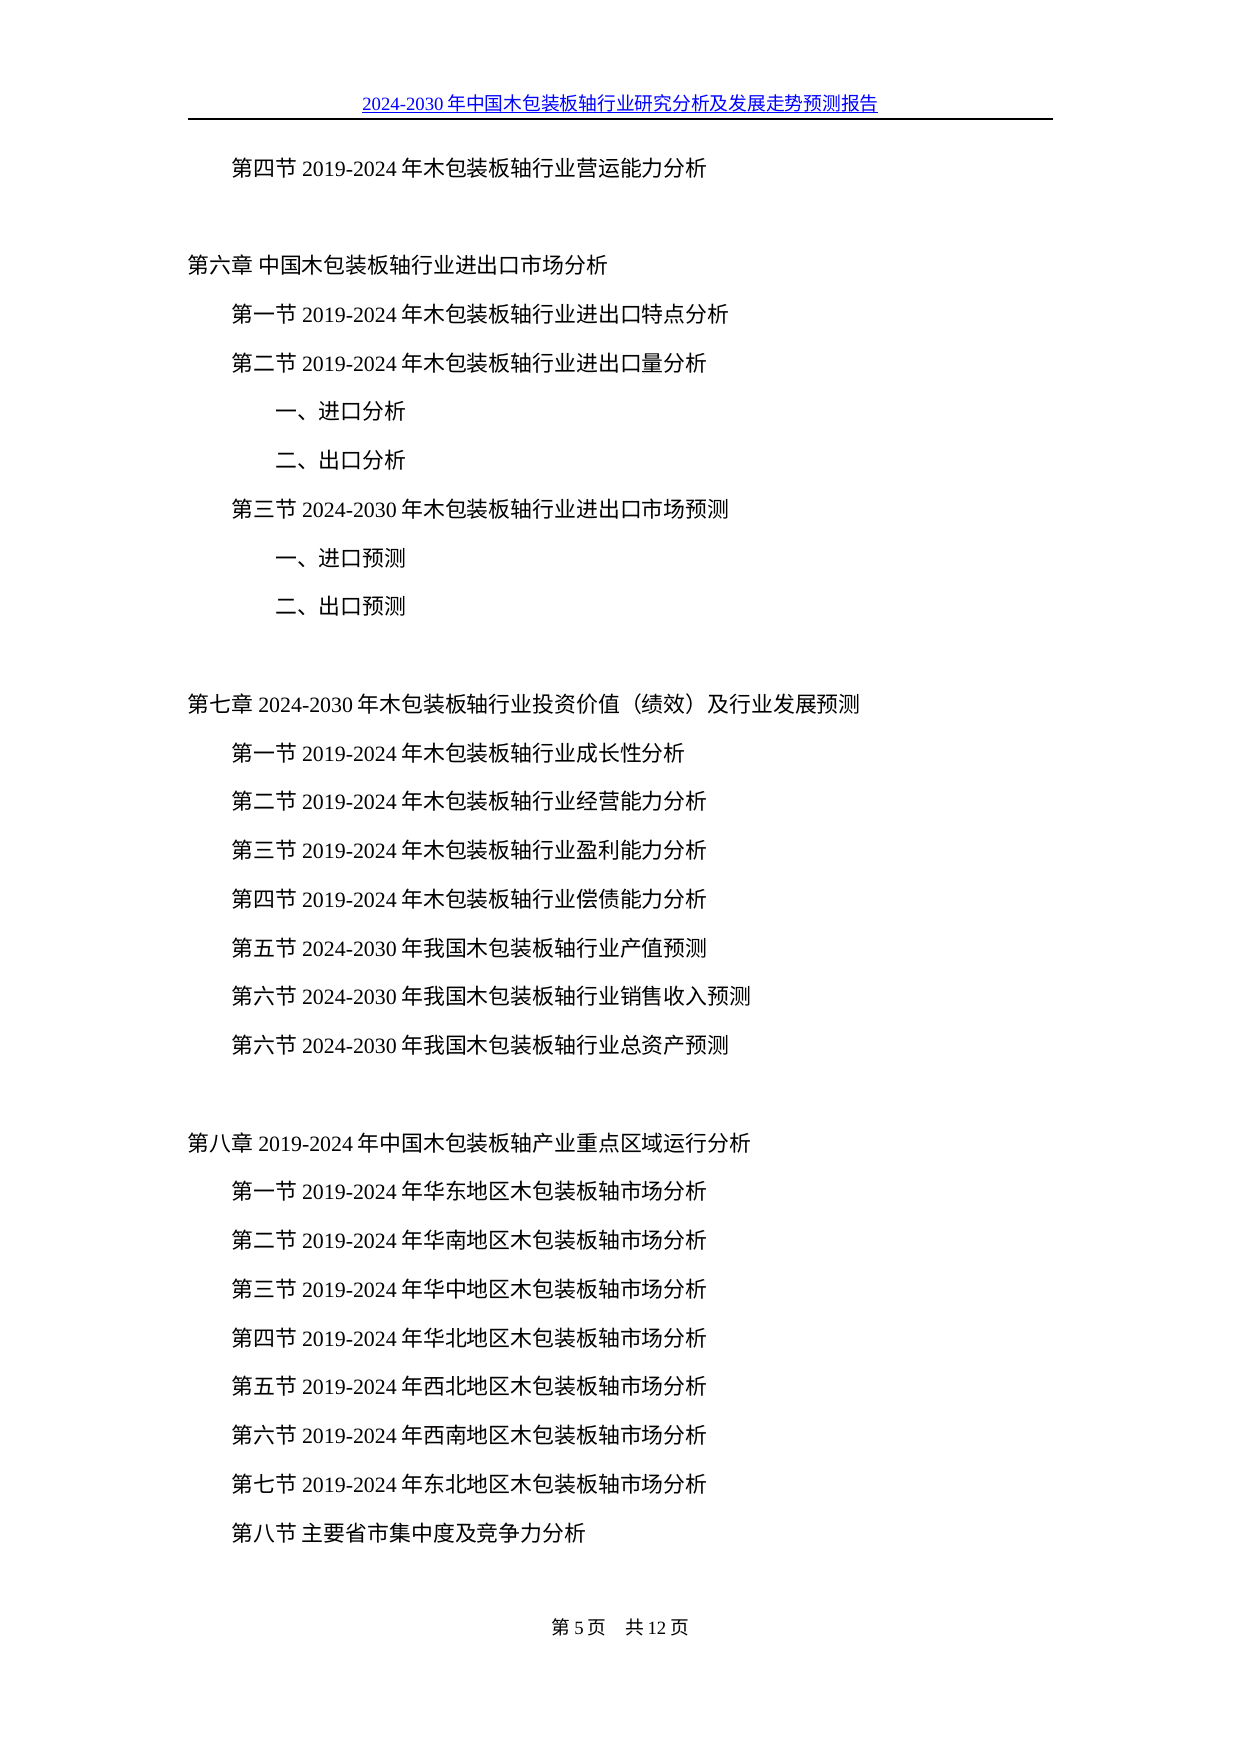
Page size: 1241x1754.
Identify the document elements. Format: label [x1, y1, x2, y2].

text [187, 150, 1053, 1548]
